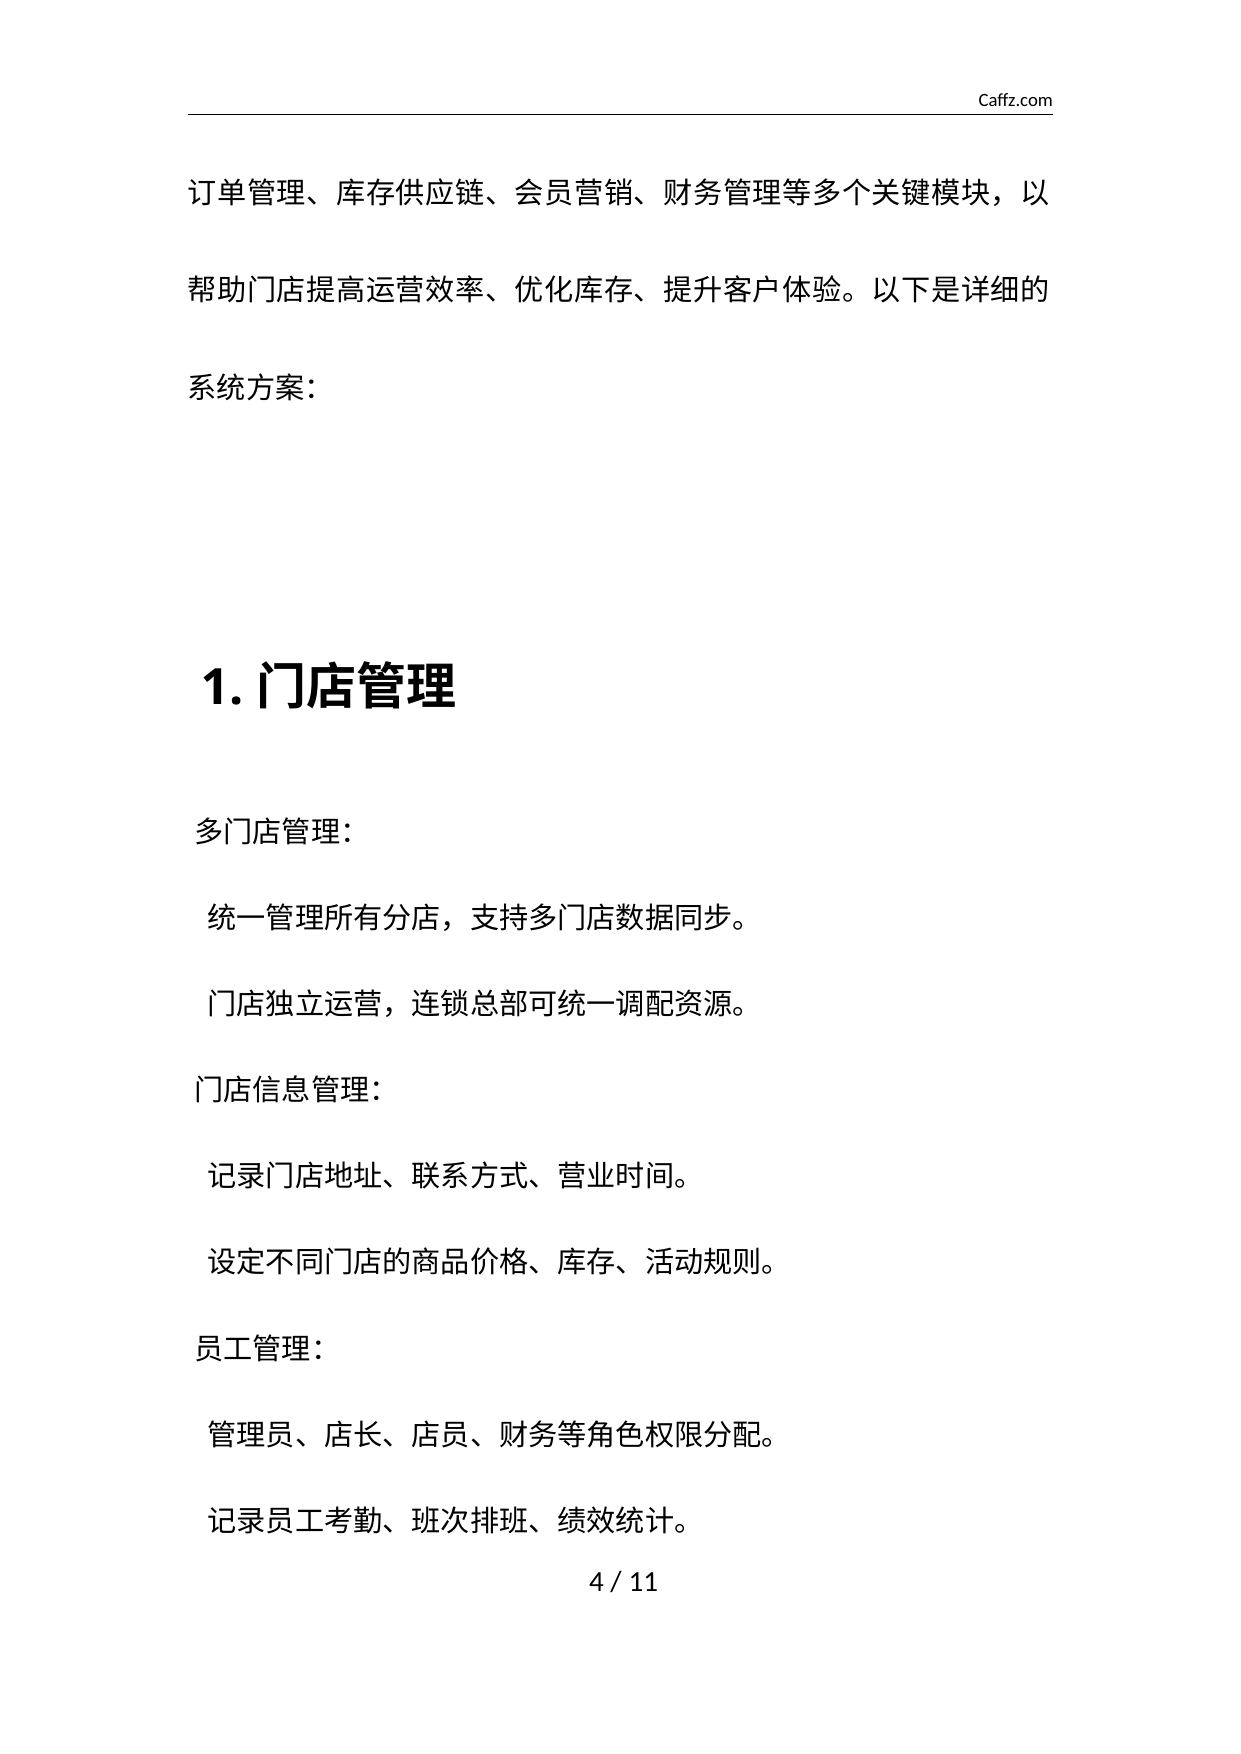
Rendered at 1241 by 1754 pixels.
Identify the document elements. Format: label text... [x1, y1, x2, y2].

text 门店信息管理： [187, 1055, 1053, 1120]
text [187, 158, 1053, 418]
text 多门店管理： [187, 797, 1053, 862]
text 统一管理所有分店，支持多门店数据同步。 [187, 883, 1053, 948]
text 设定不同门店的商品价格、库存、活动规则。 [187, 1228, 1053, 1293]
text 门店独立运营，连锁总部可统一调配资源。 [187, 969, 1053, 1034]
text 管理员、店长、店员、财务等角色权限分配。 [187, 1400, 1053, 1465]
text 员工管理： [187, 1314, 1053, 1379]
text 记录员工考勤、班次排班、绩效统计。 [187, 1486, 1053, 1551]
text 记录门店地址、联系方式、营业时间。 [187, 1142, 1053, 1207]
subtitle 1. 门店管理 [187, 634, 1053, 731]
